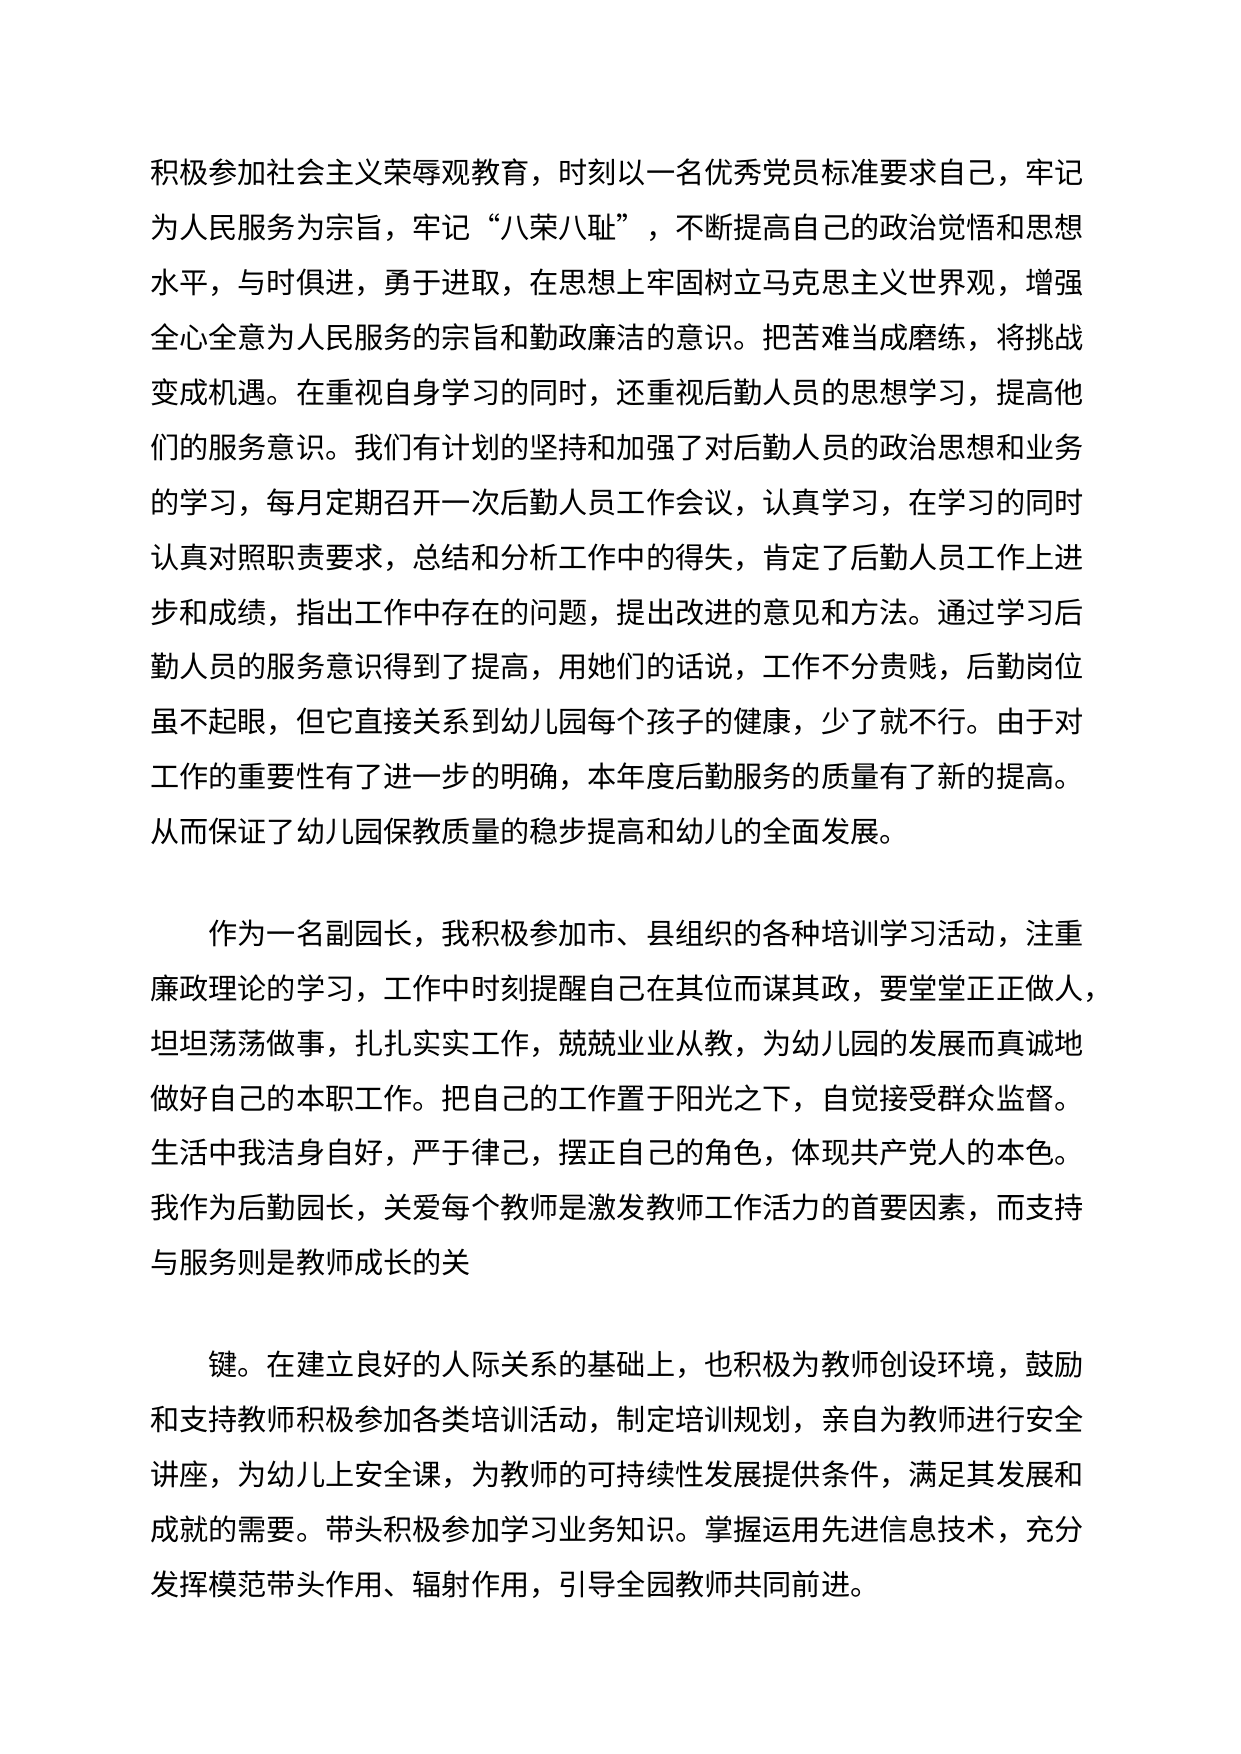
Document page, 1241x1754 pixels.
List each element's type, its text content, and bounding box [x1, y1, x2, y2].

text 作为一名副园长，我积极参加市、县组织的各种培训学习活动，注重廉政理论的学习，工作中时刻提醒自己在其位而谋其政，要堂堂正正做人，坦坦荡荡做事，扎扎实实工作，兢兢业业从教，为幼儿园的发展而真诚地做好自己的本职工作。把自己的工作置于阳光之下，自觉接受群众监督。生活中我洁身自好，严于律己，摆正自己的角色，体现共产党人的本色。我作为后勤园长，关爱每个教师是激发教师工作活力的首要因素，而支持与服务则是教师成长的关 [150, 911, 1090, 1282]
text 键。在建立良好的人际关系的基础上，也积极为教师创设环境，鼓励和支持教师积极参加各类培训活动，制定培训规划，亲自为教师进行安全讲座，为幼儿上安全课，为教师的可持续性发展提供条件，满足其发展和成就的需要。带头积极参加学习业务知识。掌握运用先进信息技术，充分发挥模范带头作用、辐射作用，引导全园教师共同前进。 [150, 1342, 1090, 1603]
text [150, 150, 1090, 851]
